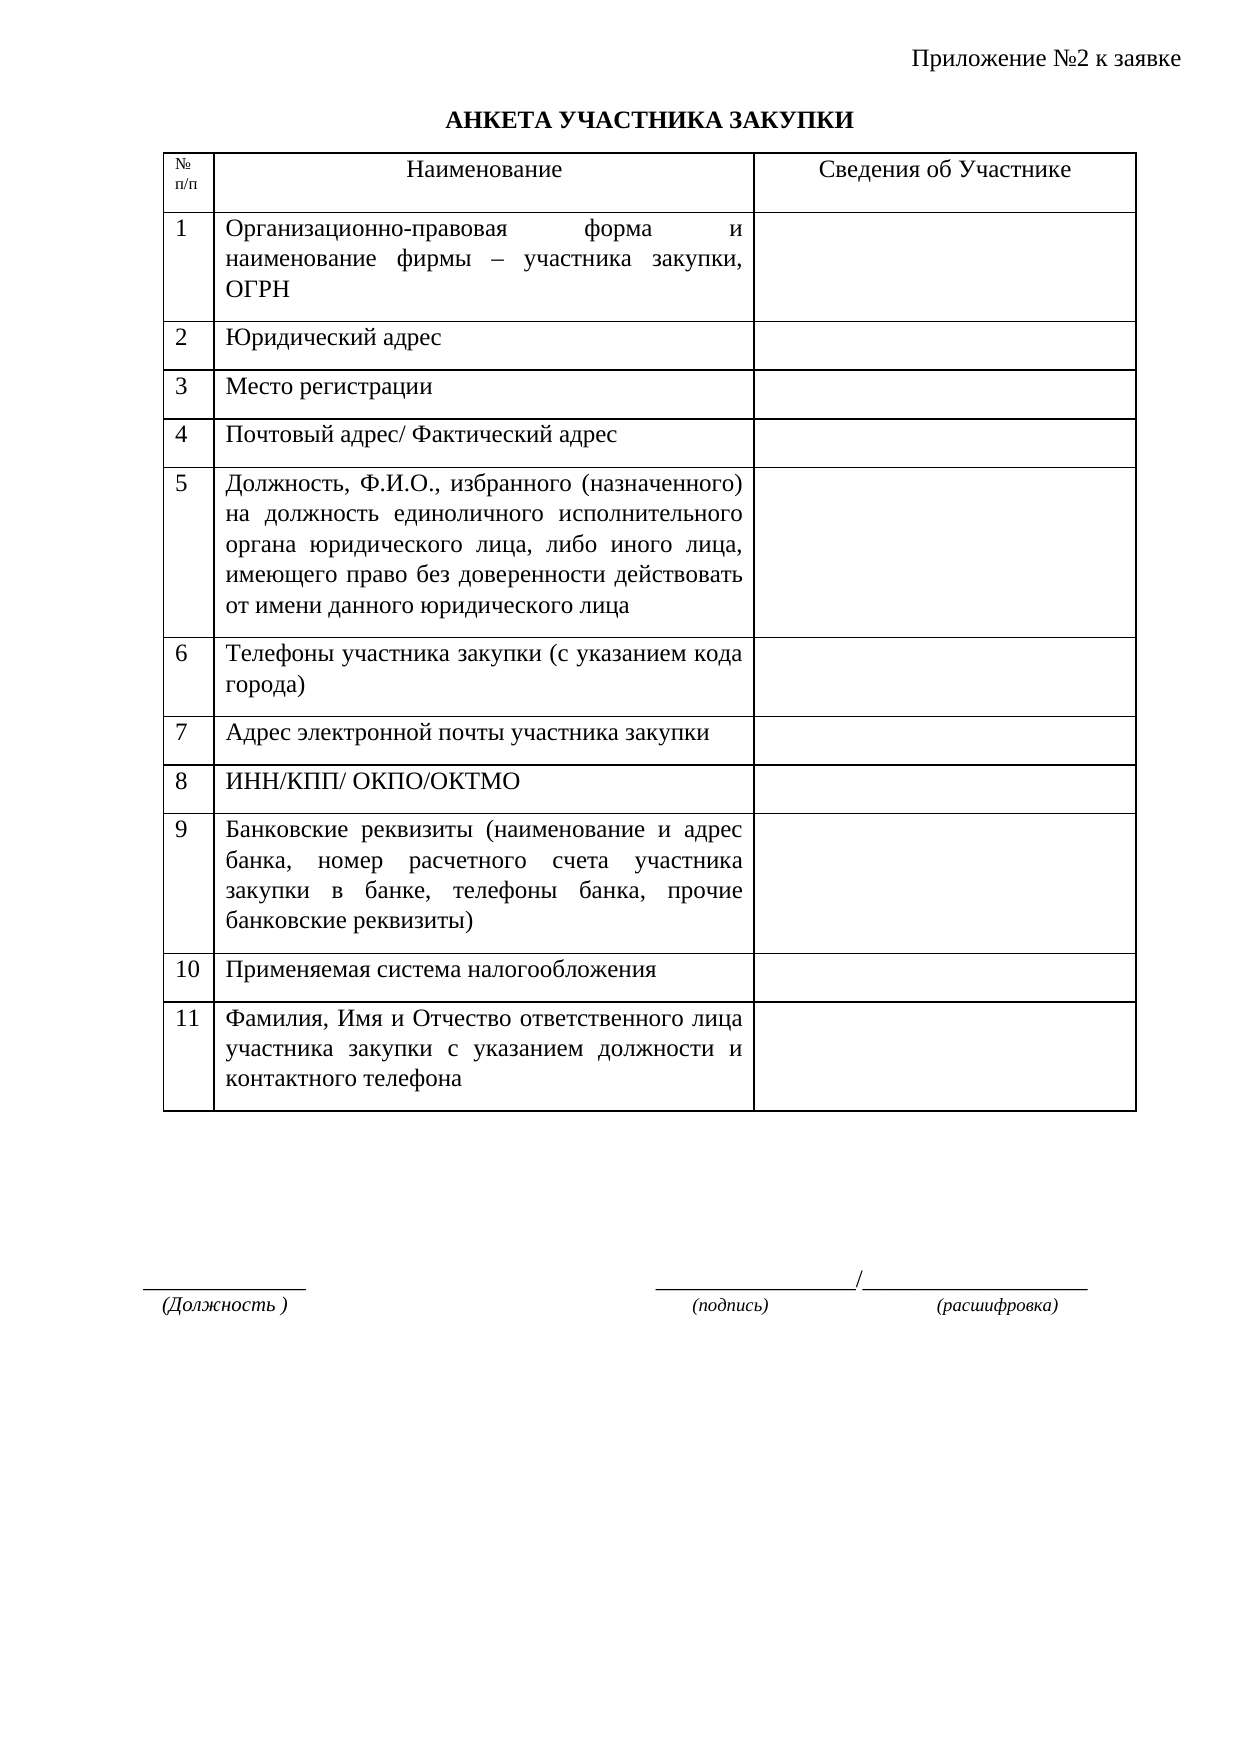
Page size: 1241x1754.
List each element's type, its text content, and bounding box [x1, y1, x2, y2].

table_cell [755, 468, 1135, 637]
table_cell Банковские реквизиты (наименование и адрес банка, номер расчетного счета участника закупки в банке, телефоны банка, прочие банковские реквизиты) [215, 814, 753, 952]
table_header № п/п [164, 154, 213, 211]
table_cell 1 [164, 213, 213, 321]
table_cell [755, 371, 1135, 418]
table_cell [755, 1003, 1135, 1110]
table_cell [755, 420, 1135, 466]
table_cell Должность, Ф.И.О., избранного (назначенного) на должность единоличного исполнительного органа юридического лица, либо иного лица, имеющего право без доверенности действовать от имени данного юридического лица [215, 468, 753, 637]
table_cell 8 [164, 766, 213, 813]
table_cell 6 [164, 638, 213, 716]
table_cell 3 [164, 371, 213, 418]
table_cell [755, 766, 1135, 813]
table_cell [755, 213, 1135, 321]
table_cell 4 [164, 420, 213, 466]
table_cell Организационно-правовая форма и наименование фирмы – участника закупки, ОГРН [215, 213, 753, 321]
table_cell [755, 322, 1135, 369]
text _____________ ________________/__________________ [118, 1264, 1181, 1292]
table_cell 2 [164, 322, 213, 369]
table_cell Юридический адрес [215, 322, 753, 369]
text (Должность ) (подпись) (расшифровка) [118, 1292, 1181, 1316]
table_cell [755, 954, 1135, 1001]
table_cell Применяемая система налогообложения [215, 954, 753, 1001]
table_cell 10 [164, 954, 213, 1001]
table_cell 11 [164, 1003, 213, 1110]
table_cell Почтовый адрес/ Фактический адрес [215, 420, 753, 466]
table_cell Место регистрации [215, 371, 753, 418]
table_cell Фамилия, Имя и Отчество ответственного лица участника закупки с указанием должности и контактного телефона [215, 1003, 753, 1110]
table_cell Адрес электронной почты участника закупки [215, 717, 753, 764]
table_cell 5 [164, 468, 213, 637]
table_cell Телефоны участника закупки (с указанием кода города) [215, 638, 753, 716]
text Приложение №2 к заявке [118, 43, 1181, 72]
table_cell 7 [164, 717, 213, 764]
text АНКЕТА УЧАСТНИКА ЗАКУПКИ [118, 105, 1181, 134]
table_header Наименование [215, 154, 753, 211]
table_cell [755, 717, 1135, 764]
table_cell [755, 638, 1135, 716]
table_cell [755, 814, 1135, 952]
table_cell ИНН/КПП/ ОКПО/ОКТМО [215, 766, 753, 813]
table_cell 9 [164, 814, 213, 952]
table_header Сведения об Участнике [755, 154, 1135, 211]
